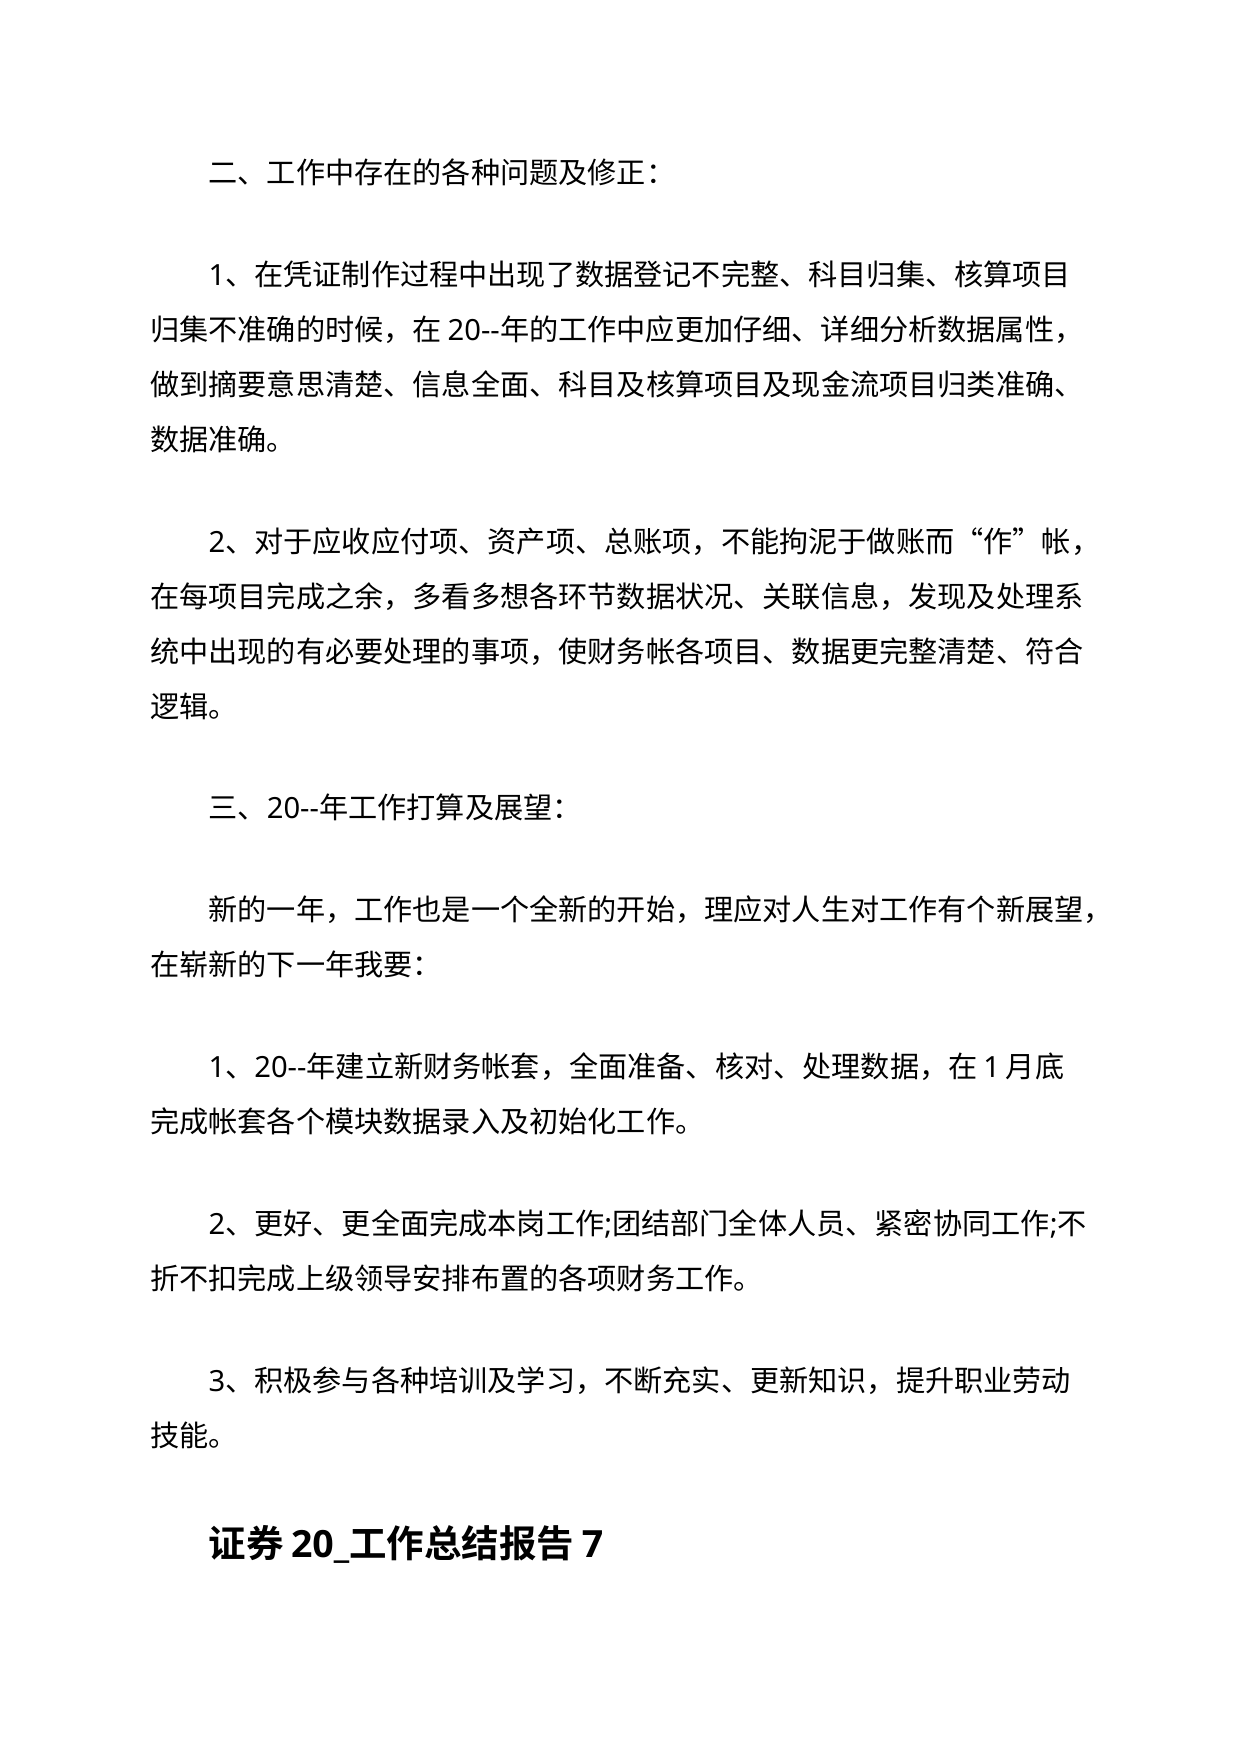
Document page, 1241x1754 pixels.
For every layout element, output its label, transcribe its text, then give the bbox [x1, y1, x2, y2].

text 1、20--年建立新财务帐套，全面准备、核对、处理数据，在1月底完成帐套各个模块数据录入及初始化工作。 [150, 1044, 1090, 1141]
text 2、更好、更全面完成本岗工作;团结部门全体人员、紧密协同工作;不折不扣完成上级领导安排布置的各项财务工作。 [150, 1200, 1090, 1298]
text 2、对于应收应付项、资产项、总账项，不能拘泥于做账而“作”帐，在每项目完成之余，多看多想各环节数据状况、关联信息，发现及处理系统中出现的有必要处理的事项，使财务帐各项目、数据更完整清楚、符合逻辑。 [150, 518, 1090, 726]
text 新的一年，工作也是一个全新的开始，理应对人生对工作有个新展望，在崭新的下一年我要： [150, 887, 1090, 984]
text 三、20--年工作打算及展望： [150, 785, 1090, 827]
text 1、在凭证制作过程中出现了数据登记不完整、科目归集、核算项目归集不准确的时候，在20--年的工作中应更加仔细、详细分析数据属性，做到摘要意思清楚、信息全面、科目及核算项目及现金流项目归类准确、数据准确。 [150, 252, 1090, 459]
text 证券20_工作总结报告7 [150, 1514, 1090, 1568]
text 3、积极参与各种培训及学习，不断充实、更新知识，提升职业劳动技能。 [150, 1357, 1090, 1454]
text 二、工作中存在的各种问题及修正： [150, 150, 1090, 192]
